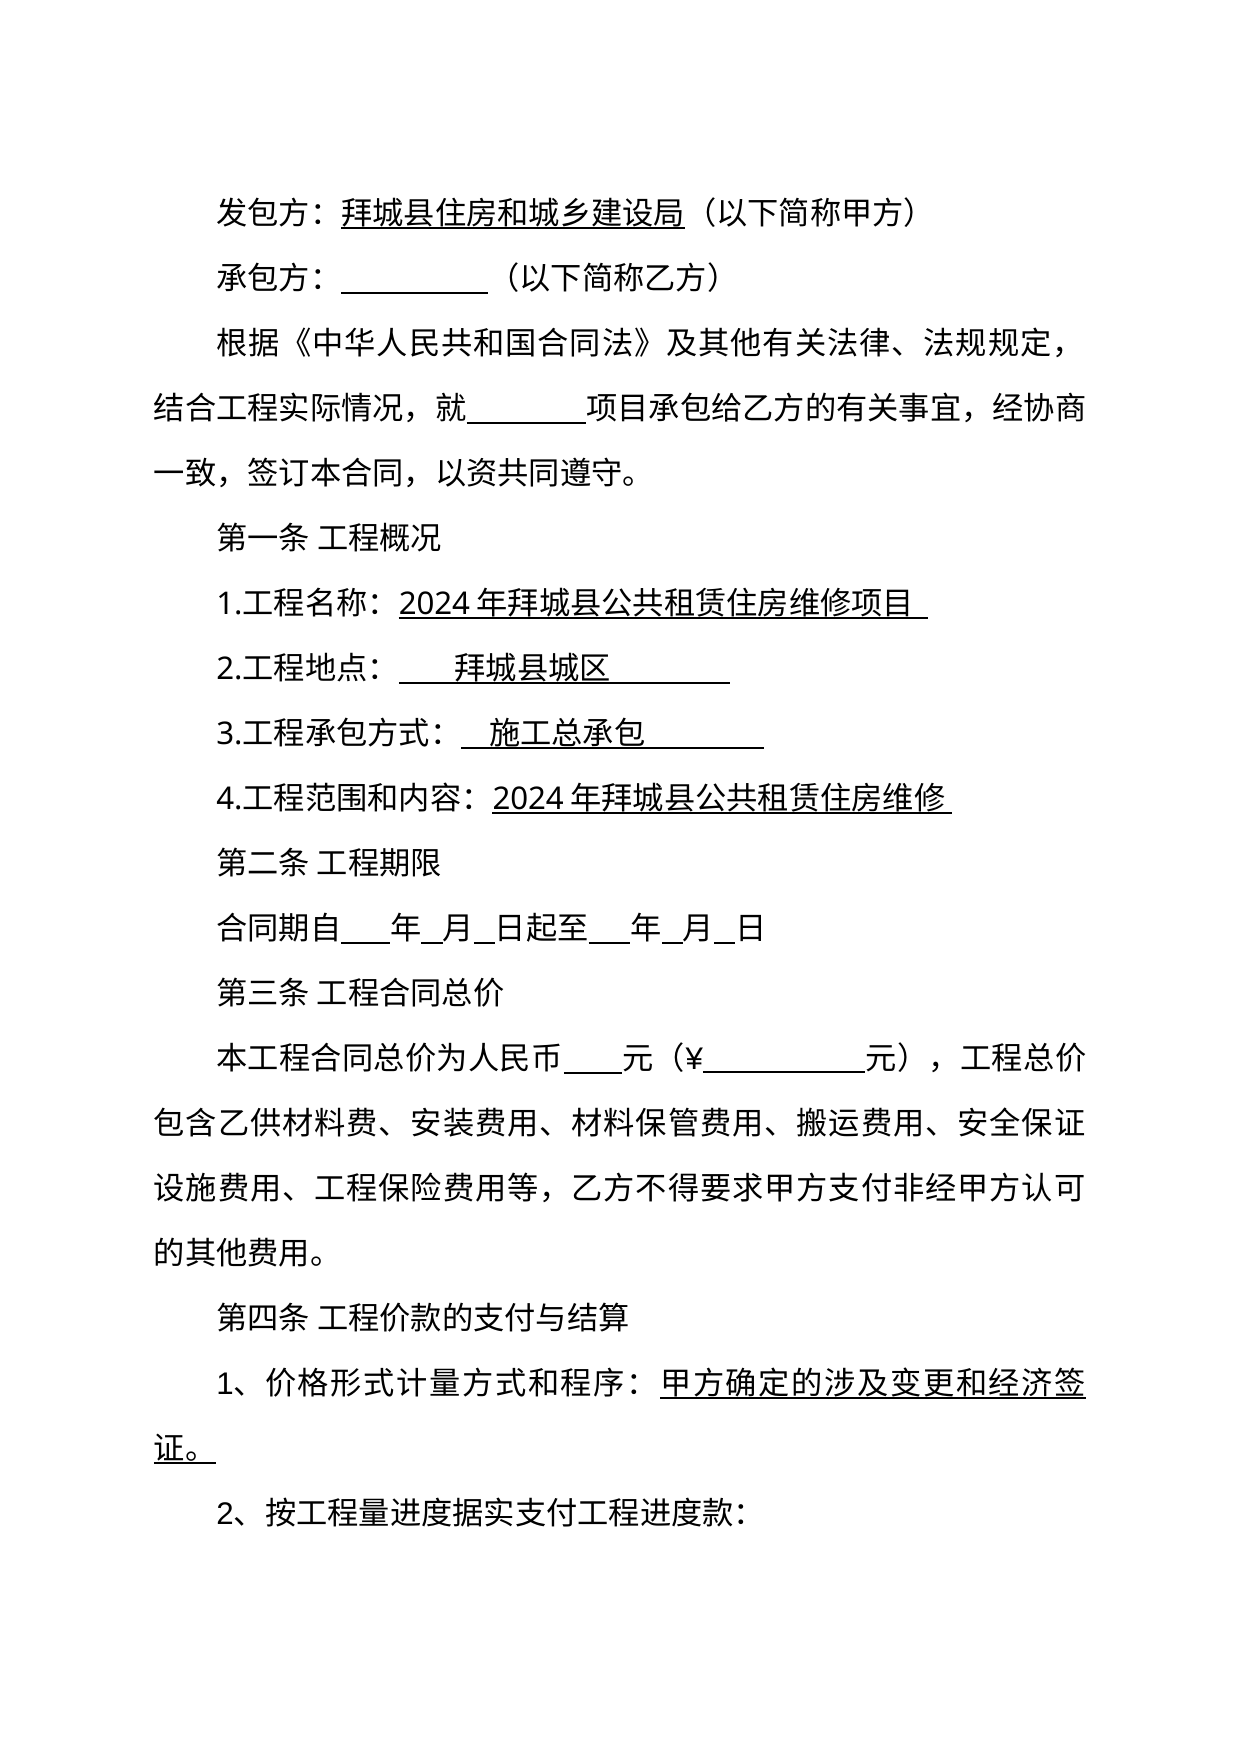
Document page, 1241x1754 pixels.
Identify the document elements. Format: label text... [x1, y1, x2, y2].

list 2.工程地点： 拜城县城区 [153, 633, 1087, 698]
text 根据《中华人民共和国合同法》及其他有关法律、法规规定，结合工程实际情况，就 项目承包给乙方的有关事宜，经协商一致，签订本合同，以资共同遵守。 [153, 308, 1087, 503]
list 按工程量进度据实支付工程进度款： [153, 1478, 1087, 1543]
list 工程概况 [153, 503, 1087, 568]
list 第二条 工程期限 [153, 828, 1087, 893]
list 4.工程范围和内容：2024年拜城县公共租赁住房维修 [153, 763, 1087, 828]
text 发包方：拜城县住房和城乡建设局（以下简称甲方） [153, 178, 1087, 243]
list 第三条 工程合同总价 [153, 958, 1087, 1023]
list 合同期自 年 月 日起至 年 月 日 [153, 893, 1087, 958]
text 承包方： （以下简称乙方） [153, 243, 1087, 308]
list 工程价款的支付与结算 [153, 1283, 1087, 1348]
list 本工程合同总价为人民币 元（¥ 元），工程总价包含乙供材料费、安装费用、材料保管费用、搬运费用、安全保证设施费用、工程保险费用等，乙方不得要求甲方支付非经甲方认可的其他费用。 [153, 1023, 1087, 1283]
list 3.工程承包方式： 施工总承包 [153, 698, 1087, 763]
list 1.工程名称：2024年拜城县公共租赁住房维修项目 [153, 568, 1087, 633]
list 价格形式计量方式和程序：甲方确定的涉及变更和经济签证。 [153, 1348, 1087, 1478]
